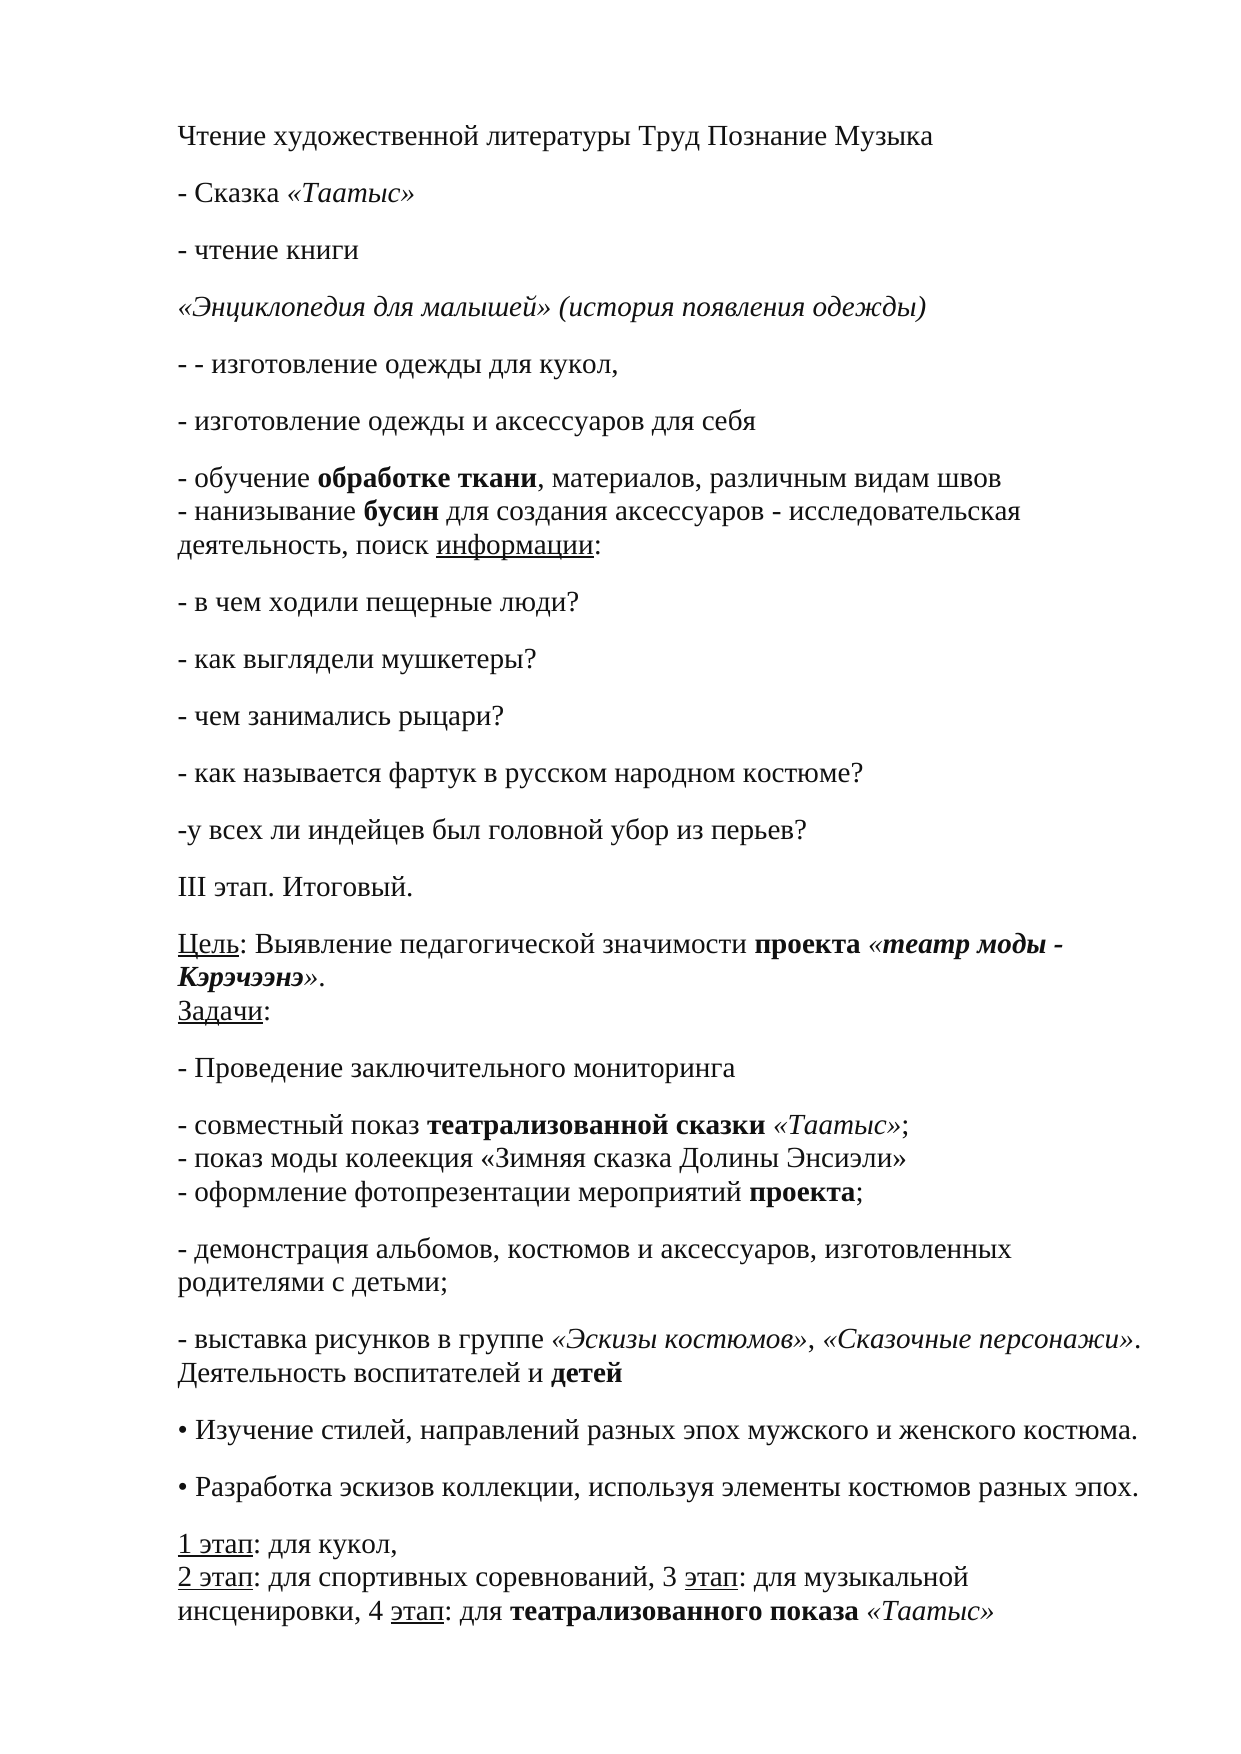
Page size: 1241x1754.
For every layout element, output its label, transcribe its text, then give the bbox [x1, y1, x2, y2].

text - демонстрация альбомов, костюмов и аксессуаров, изготовленных родителями с детьми; [177, 1231, 1152, 1298]
text - показ моды колеекция «Зимняя сказка Долины Энсиэли» [177, 1141, 1152, 1174]
text «Энциклопедия для малышей» (история появления одежды) [177, 289, 1152, 323]
text - Проведение заключительного мониторинга [177, 1050, 1152, 1083]
text Чтение художественной литературы Труд Познание Музыка [177, 118, 1152, 152]
text - выставка рисунков в группе «Эскизы костюмов», «Сказочные персонажи». [177, 1322, 1152, 1355]
text - Сказка «Таатыс» [177, 175, 1152, 209]
text 1 этап: для кукол, [177, 1526, 1152, 1559]
text - нанизывание бусин для создания аксессуаров - исследовательская деятельность, поиск информации: [177, 493, 1152, 561]
text - изготовление одежды и аксессуаров для себя [177, 403, 1152, 437]
text 2 этап: для спортивных соревнований, 3 этап: для музыкальной инсценировки, 4 этап: для театрализованного показа «Таатыс» [177, 1559, 1152, 1627]
text • Разработка эскизов коллекции, используя элементы костюмов разных эпох. [177, 1469, 1152, 1503]
text - совместный показ театрализованной сказки «Таатыс»; [177, 1107, 1152, 1141]
text - оформление фотопрезентации мероприятий проекта; [177, 1174, 1152, 1208]
text - - изготовление одежды для кукол, [177, 346, 1152, 379]
text - чем занимались рыцари? [177, 698, 1152, 732]
text - как выглядели мушкетеры? [177, 641, 1152, 674]
text Деятельность воспитателей и детей [177, 1355, 1152, 1389]
text - как называется фартук в русском народном костюме? [177, 755, 1152, 788]
text -у всех ли индейцев был головной убор из перьев? [177, 812, 1152, 846]
text - в чем ходили пещерные люди? [177, 584, 1152, 618]
text III этап. Итоговый. [177, 869, 1152, 902]
text • Изучение стилей, направлений разных эпох мужского и женского костюма. [177, 1412, 1152, 1446]
text Задачи: [177, 993, 1152, 1027]
text Цель: Выявление педагогической значимости проекта «театр моды - Кэрэчээнэ». [177, 926, 1152, 993]
text - обучение обработке ткани, материалов, различным видам швов [177, 460, 1152, 493]
text - чтение книги [177, 232, 1152, 266]
